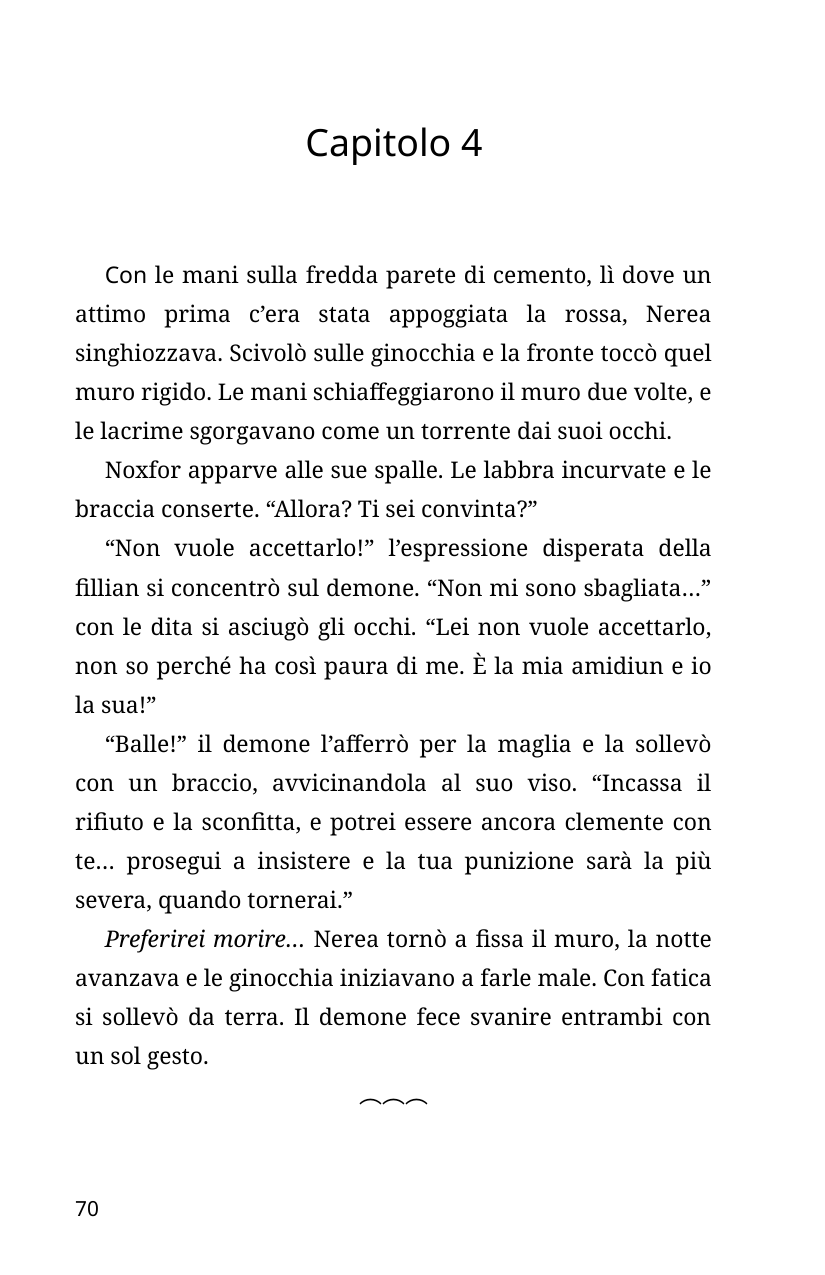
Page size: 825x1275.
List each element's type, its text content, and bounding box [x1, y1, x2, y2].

text Noxfor apparve alle sue spalle. Le labbra incurvate e le braccia conserte. “Allora? Ti sei convinta?” [75, 454, 712, 524]
text Con le mani sulla fredda parete di cemento, lì dove un attimo prima c’era stata appoggiata la rossa, Nerea singhiozzava. Scivolò sulle ginocchia e la fronte toccò quel muro rigido. Le mani schiaffeggiarono il muro due volte, e le lacrime sgorgavano come un torrente dai suoi occhi. [75, 259, 712, 446]
text Preferirei morire… Nerea tornò a fissa il muro, la notte avanzava e le ginocchia iniziavano a farle male. Con fatica si sollevò da terra. Il demone fece svanire entrambi con un sol gesto. [75, 923, 712, 1071]
text ⌒⌒⌒ [75, 1096, 712, 1123]
text “Balle!” il demone l’afferrò per la maglia e la sollevò con un braccio, avvicinandola al suo viso. “Incassa il rifiuto e la sconfitta, e potrei essere ancora clemente con te… prosegui a insistere e la tua punizione sarà la più severa, quando tornerai.” [75, 728, 712, 915]
text “Non vuole accettarlo!” l’espressione disperata della fillian si concentrò sul demone. “Non mi sono sbagliata…” con le dita si asciugò gli occhi. “Lei non vuole accettarlo, non so perché ha così paura di me. È la mia amidiun e io la sua!” [75, 532, 712, 720]
text Capitolo 4 [75, 116, 712, 167]
